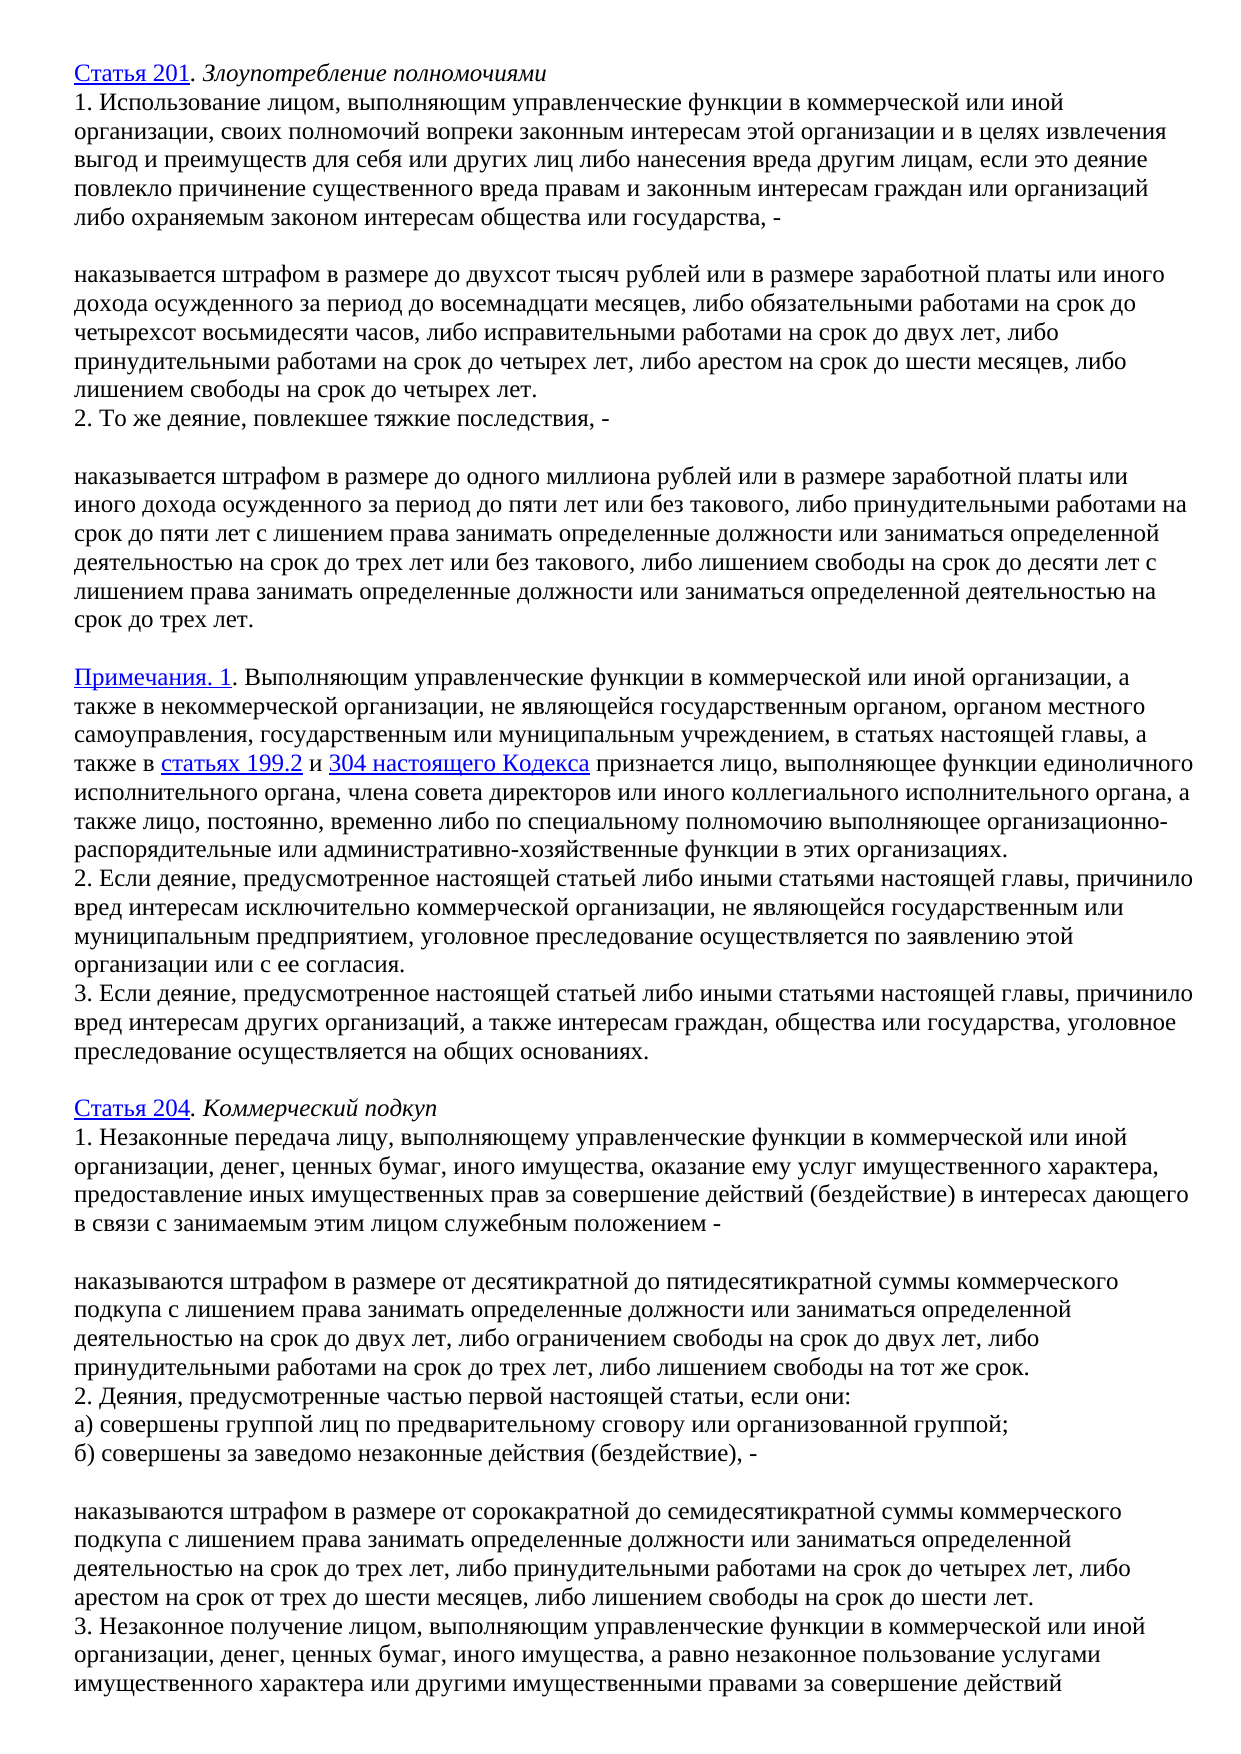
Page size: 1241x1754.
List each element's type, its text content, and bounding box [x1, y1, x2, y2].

text 1. Использование лицом, выполняющим управленческие функции в коммерческой или иной организации, своих полномочий вопреки законным интересам этой организации и в целях извлечения выгод и преимуществ для себя или других лиц либо нанесения вреда другим лицам, если это деяние повлекло причинение существенного вреда правам и законным интересам граждан или организаций либо охраняемым законом интересам общества или государства, - наказывается штрафом в размере до двухсот тысяч рублей или в размере заработной платы или иного дохода осужденного за период до восемнадцати месяцев, либо обязательными работами на срок до четырехсот восьмидесяти часов, либо исправительными работами на срок до двух лет, либо принудительными работами на срок до четырех лет, либо арестом на срок до шести месяцев, либо лишением свободы на срок до четырех лет. [74, 87, 1196, 403]
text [74, 1611, 1196, 1697]
text 1. Незаконные передача лицу, выполняющему управленческие функции в коммерческой или иной организации, денег, ценных бумаг, иного имущества, оказание ему услуг имущественного характера, предоставление иных имущественных прав за совершение действий (бездействие) в интересах дающего в связи с занимаемым этим лицом служебным положением - наказываются штрафом в размере от десятикратной до пятидесятикратной суммы коммерческого подкупа с лишением права занимать определенные должности или заниматься определенной деятельностью на срок до двух лет, либо ограничением свободы на срок до двух лет, либо принудительными работами на срок до трех лет, либо лишением свободы на тот же срок. [74, 1122, 1196, 1381]
text а) совершены группой лиц по предварительному сговору или организованной группой; [74, 1409, 1196, 1438]
text 2. Если деяние, предусмотренное настоящей статьей либо иными статьями настоящей главы, причинило вред интересам исключительно коммерческой организации, не являющейся государственным или муниципальным предприятием, уголовное преследование осуществляется по заявлению этой организации или с ее согласия. [74, 863, 1196, 978]
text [74, 29, 1196, 87]
text 2. Деяния, предусмотренные частью первой настоящей статьи, если они: [74, 1381, 1196, 1409]
text 2. То же деяние, повлекшее тяжкие последствия, - наказывается штрафом в размере до одного миллиона рублей или в размере заработной платы или иного дохода осужденного за период до пяти лет или без такового, либо принудительными работами на срок до пяти лет с лишением права занимать определенные должности или заниматься определенной деятельностью на срок до трех лет или без такового, либо лишением свободы на срок до десяти лет с лишением права занимать определенные должности или заниматься определенной деятельностью на срок до трех лет. Примечания. 1. Выполняющим управленческие функции в коммерческой или иной организации, а также в некоммерческой организации, не являющейся государственным органом, органом местного самоуправления, государственным или муниципальным учреждением, в статьях настоящей главы, а также в статьях 199.2 и 304 настоящего Кодекса признается лицо, выполняющее функции единоличного исполнительного органа, члена совета директоров или иного коллегиального исполнительного органа, а также лицо, постоянно, временно либо по специальному полномочию выполняющее организационно-распорядительные или административно-хозяйственные функции в этих организациях. [74, 403, 1196, 863]
text 3. Если деяние, предусмотренное настоящей статьей либо иными статьями настоящей главы, причинило вред интересам других организаций, а также интересам граждан, общества или государства, уголовное преследование осуществляется на общих основаниях. Статья 204. Коммерческий подкуп [74, 978, 1196, 1122]
text б) совершены за заведомо незаконные действия (бездействие), - наказываются штрафом в размере от сорокакратной до семидесятикратной суммы коммерческого подкупа с лишением права занимать определенные должности или заниматься определенной деятельностью на срок до трех лет, либо принудительными работами на срок до четырех лет, либо арестом на срок от трех до шести месяцев, либо лишением свободы на срок до шести лет. [74, 1438, 1196, 1611]
